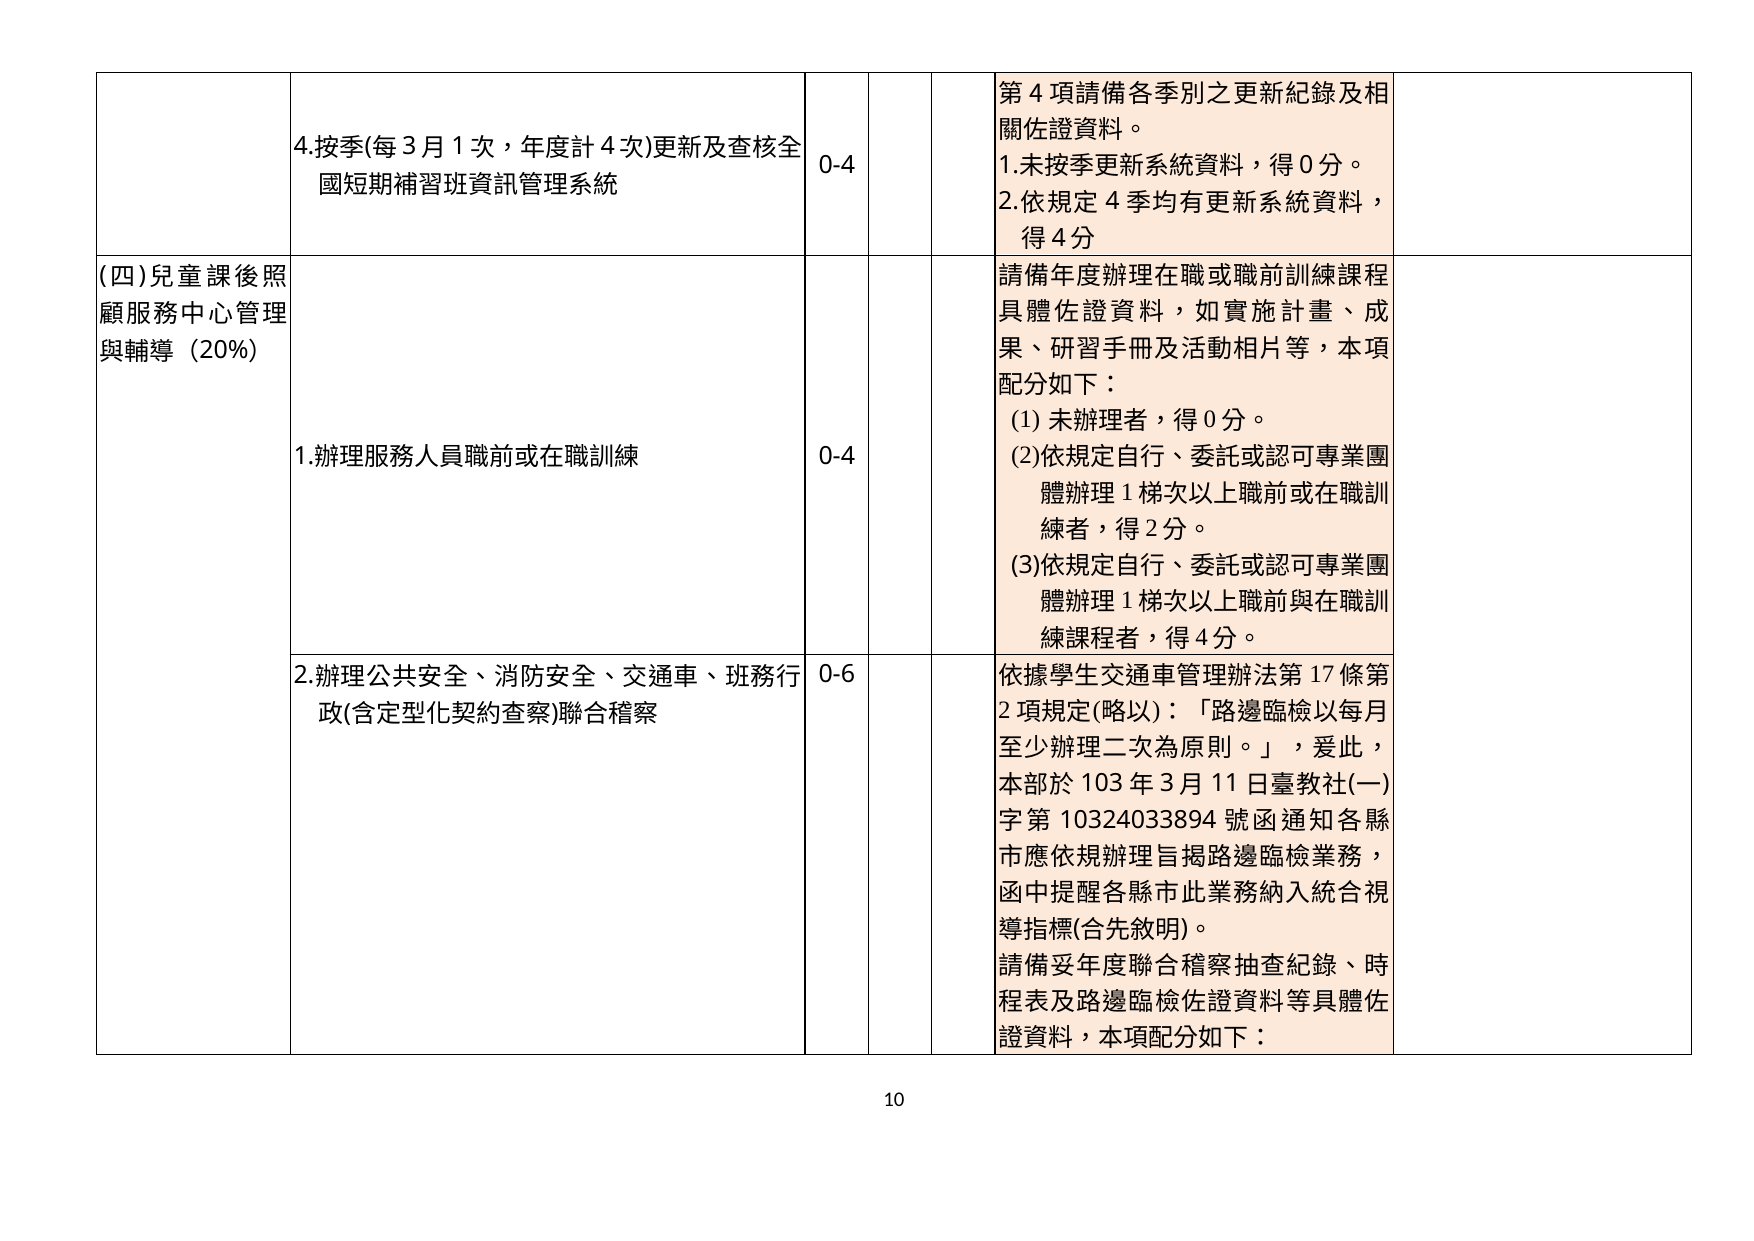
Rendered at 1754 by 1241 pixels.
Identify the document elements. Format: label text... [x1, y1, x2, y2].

table_cell 1.辦理服務人員職前或在職訓練 [291, 256, 804, 654]
table_cell [932, 655, 994, 1054]
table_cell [996, 655, 1393, 1054]
table_cell 第4項請備各季別之更新紀錄及相關佐證資料。 1.未按季更新系統資料，得0分。 2.依規定4季均有更新系統資料，得4分 [996, 73, 1393, 254]
table_cell [1394, 256, 1691, 1054]
table_cell [932, 256, 994, 654]
table_cell [932, 73, 994, 254]
table_cell 0-4 [806, 73, 868, 254]
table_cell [291, 655, 804, 1054]
table_cell [869, 655, 931, 1054]
table_cell [869, 73, 931, 254]
table_cell (四)兒童課後照顧服務中心管理與輔導（20%） [97, 256, 290, 1054]
table_cell 請備年度辦理在職或職前訓練課程具體佐證資料，如實施計畫、成果、研習手冊及活動相片等，本項配分如下： 未辦理者，得0分。 (2)依規定自行、委託或認可專業團體辦理1梯次以上職前或在職訓練者，得2分。 (3)依規定自行、委託或認可專業團體辦理1梯次以上職前與在職訓練課程者，得4分。 [996, 256, 1393, 654]
table_cell 0-4 [806, 256, 868, 654]
table_cell 0-6 [806, 655, 868, 1054]
table_cell 4.按季(每3月1次，年度計4次)更新及查核全國短期補習班資訊管理系統 [291, 73, 804, 254]
table_cell [869, 256, 931, 654]
